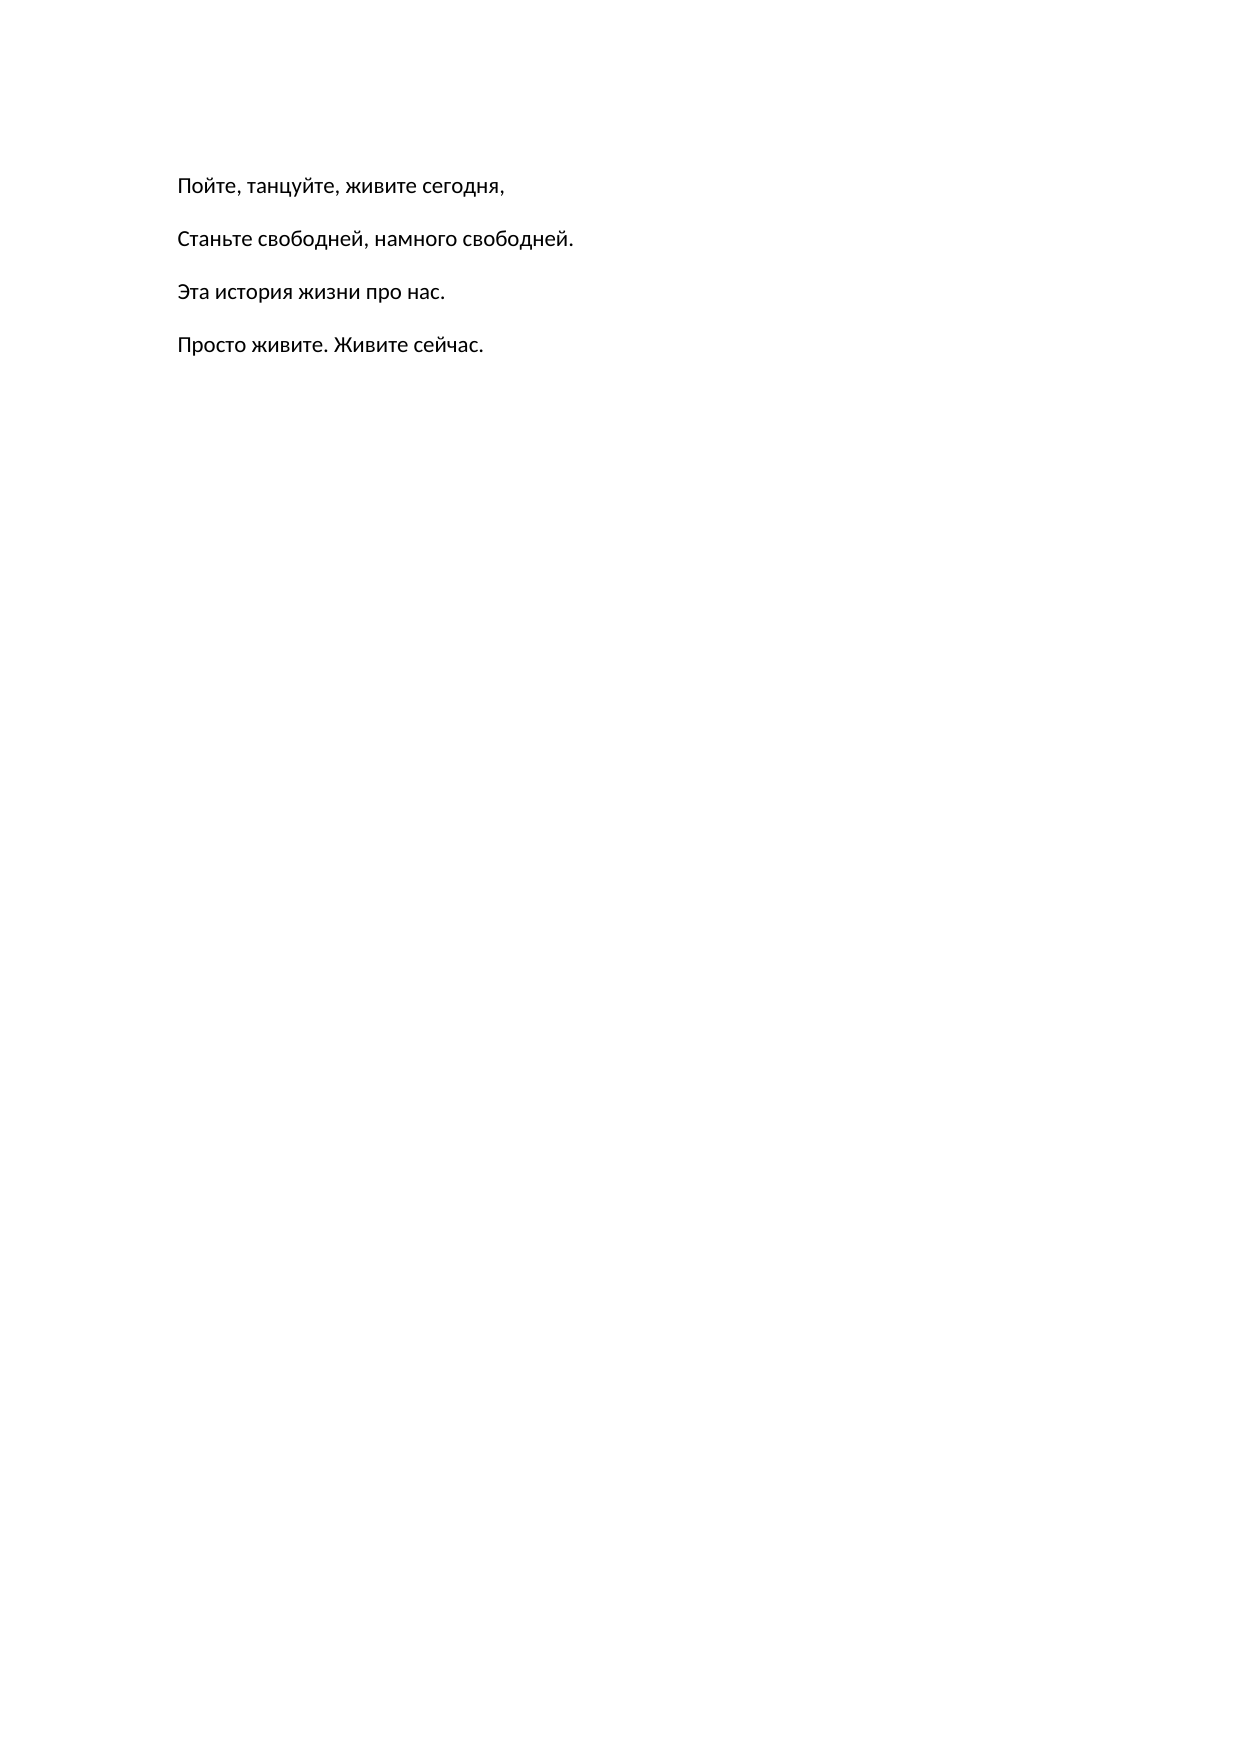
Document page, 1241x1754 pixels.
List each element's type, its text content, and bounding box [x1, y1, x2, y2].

text Эта история жизни про нас. [177, 277, 1152, 305]
text Станьте свободней, намного свободней. [177, 224, 1152, 252]
text Просто живите. Живите сейчас. [177, 330, 1152, 358]
text Пойте, танцуйте, живите сегодня, [177, 171, 1152, 199]
